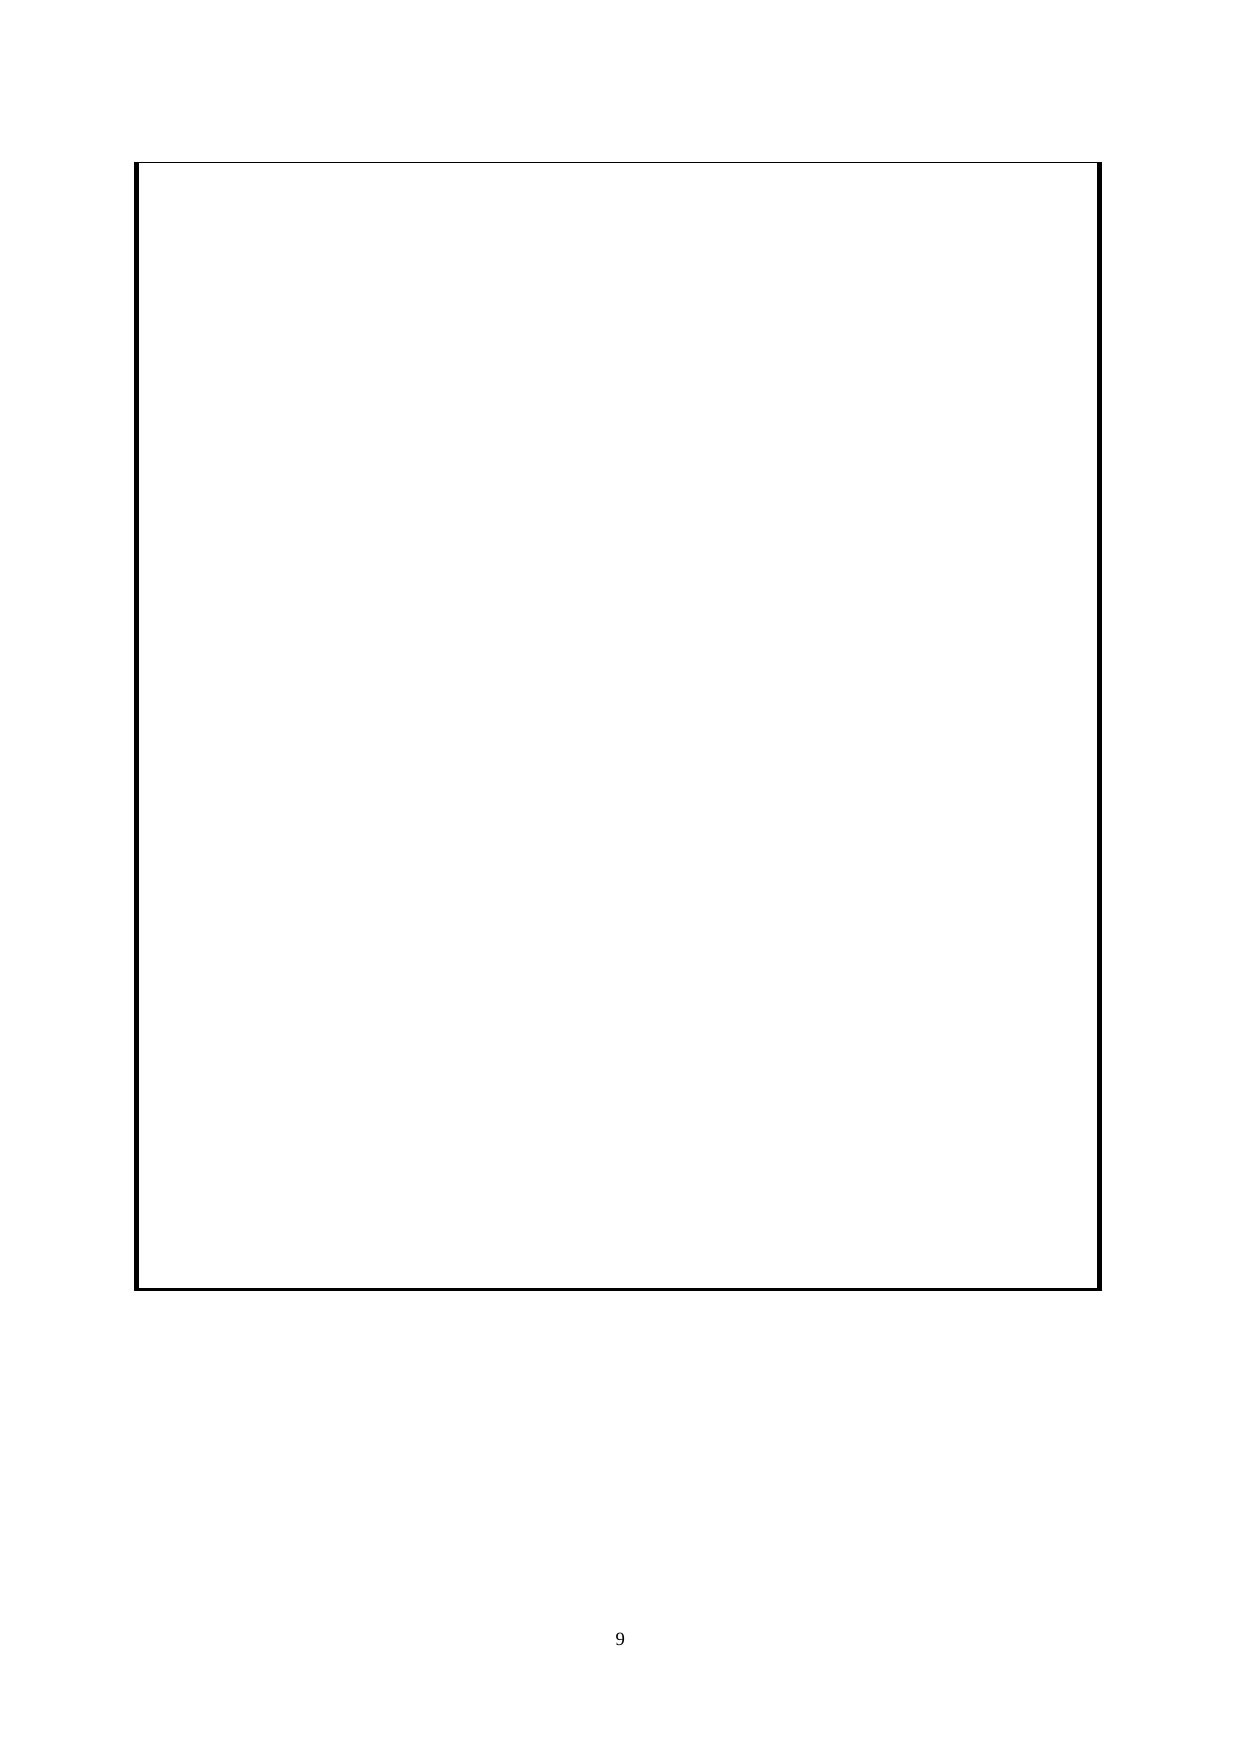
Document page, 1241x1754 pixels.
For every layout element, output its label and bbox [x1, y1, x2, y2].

table_cell [139, 163, 1097, 1288]
